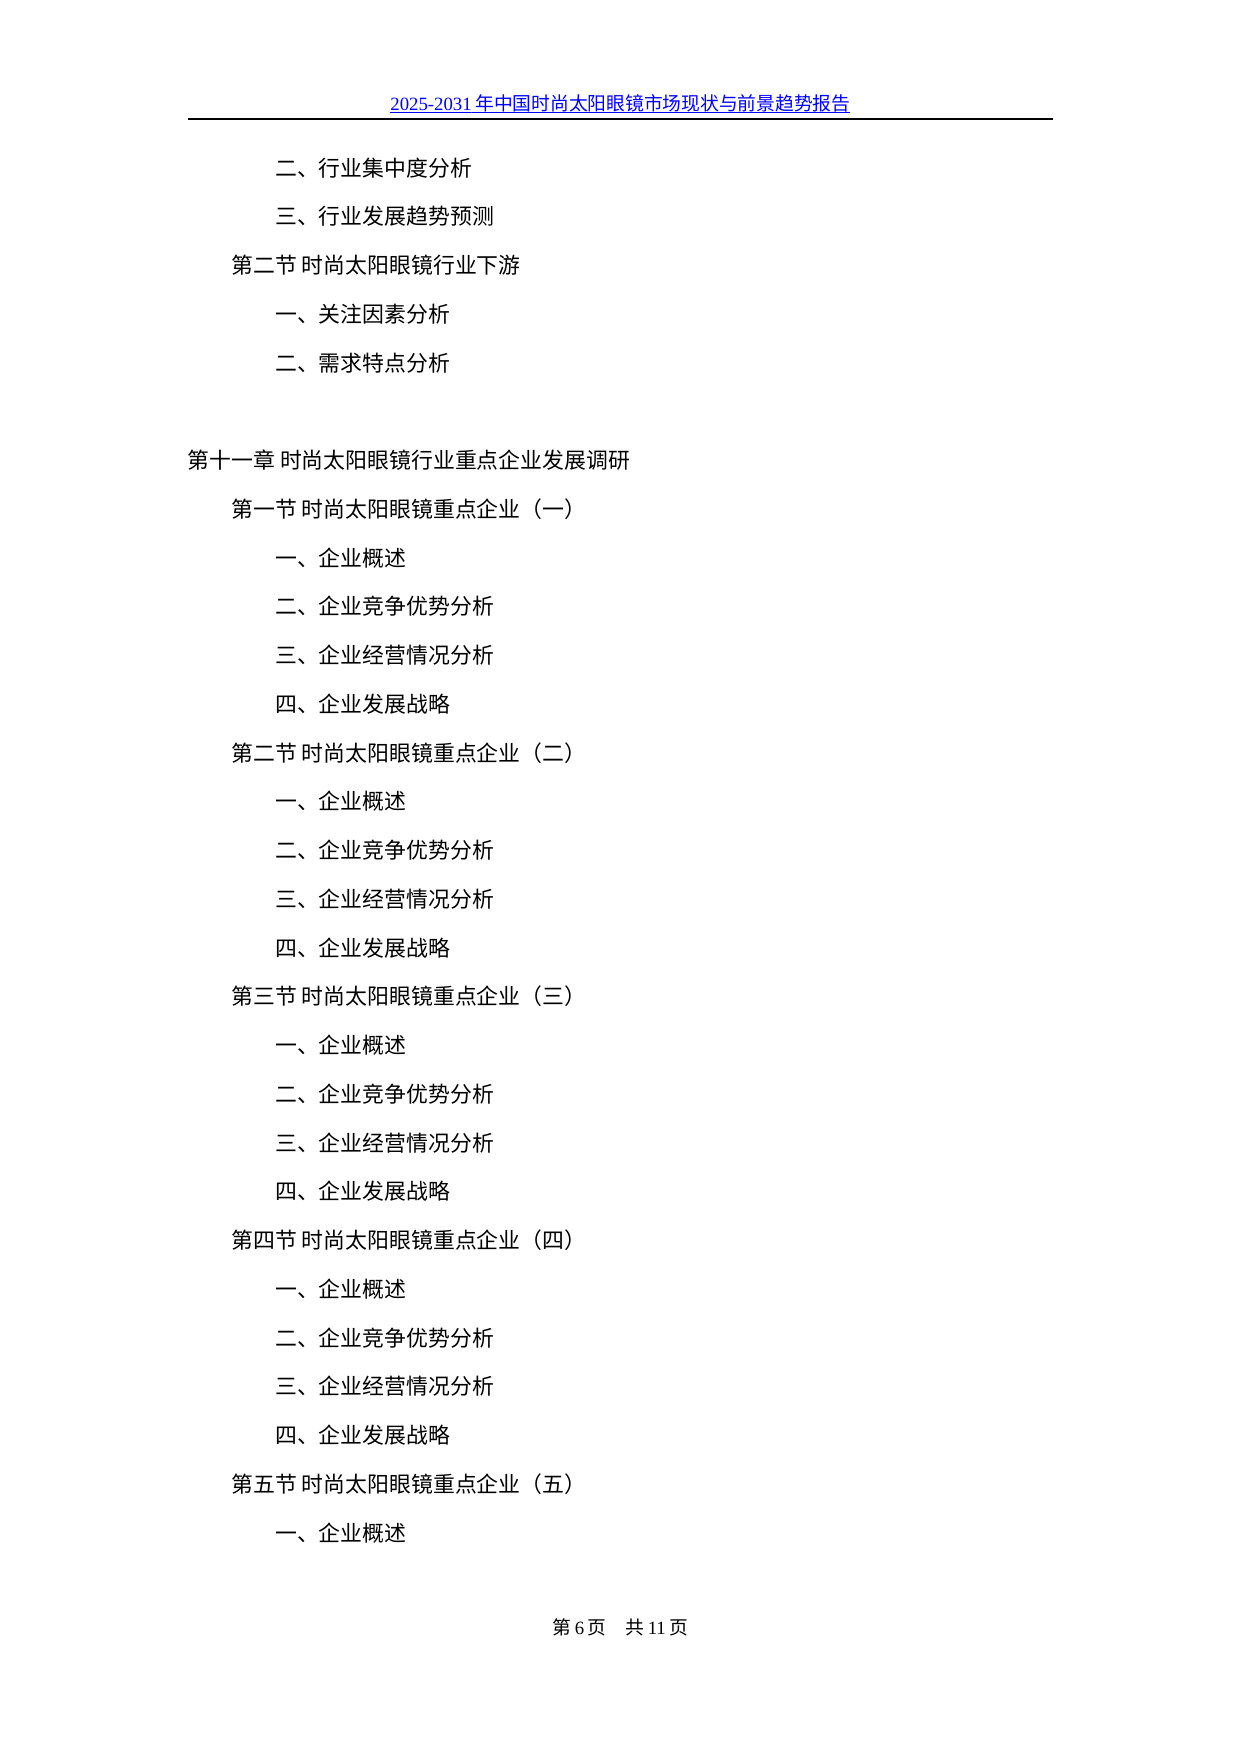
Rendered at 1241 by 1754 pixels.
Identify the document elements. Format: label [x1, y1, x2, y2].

text [187, 150, 1053, 1548]
